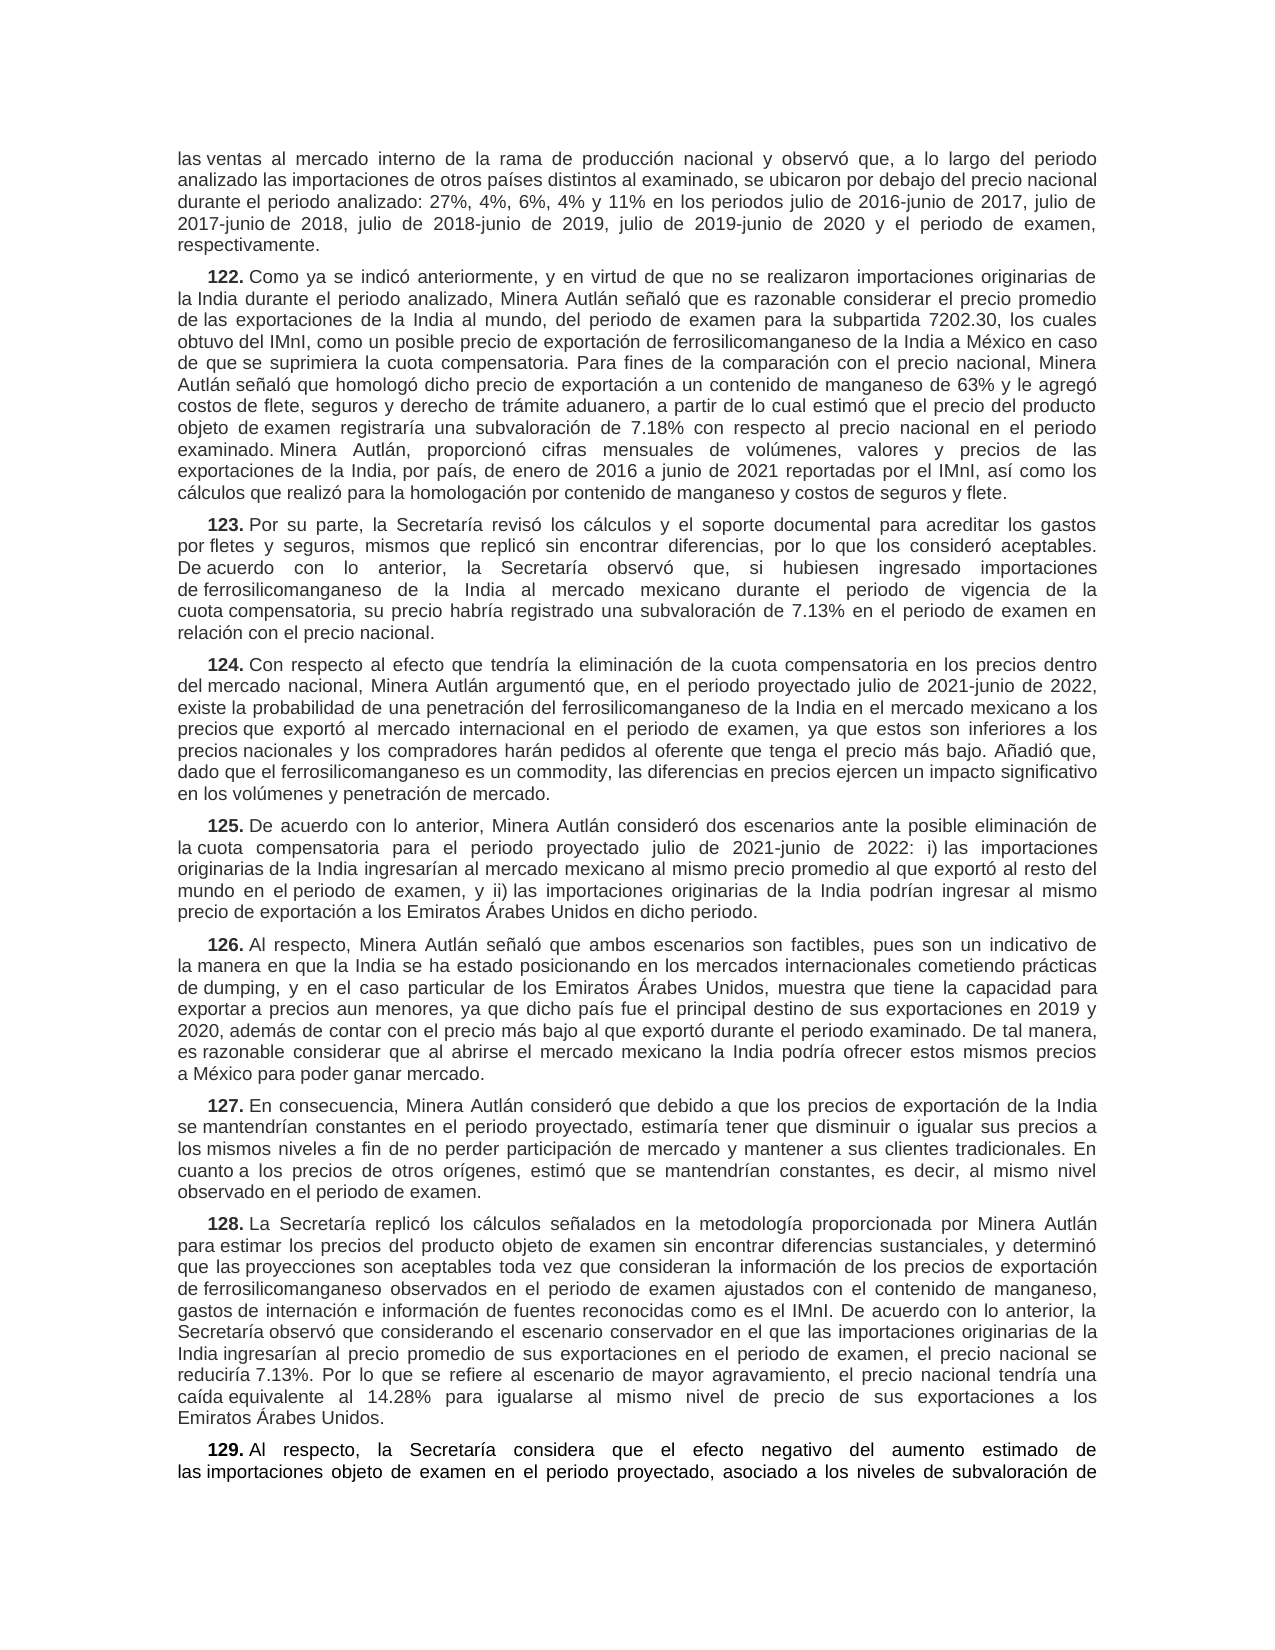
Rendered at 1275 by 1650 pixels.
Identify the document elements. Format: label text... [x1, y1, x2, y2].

text 128. La Secretaría replicó los cálculos señalados en la metodología proporcionada por Minera Autlán para estimar los precios del producto objeto de examen sin encontrar diferencias sustanciales, y determinó que las proyecciones son aceptables toda vez que consideran la información de los precios de exportación de ferrosilicomanganeso observados en el periodo de examen ajustados con el contenido de manganeso, gastos de internación e información de fuentes reconocidas como es el IMnI. De acuerdo con lo anterior, la Secretaría observó que considerando el escenario conservador en el que las importaciones originarias de la India ingresarían al precio promedio de sus exportaciones en el periodo de examen, el precio nacional se reduciría 7.13%. Por lo que se refiere al escenario de mayor agravamiento, el precio nacional tendría una caída equivalente al 14.28% para igualarse al mismo nivel de precio de sus exportaciones a los Emiratos Árabes Unidos. [177, 1213, 1098, 1429]
text 122. Como ya se indicó anteriormente, y en virtud de que no se realizaron importaciones originarias de la India durante el periodo analizado, Minera Autlán señaló que es razonable considerar el precio promedio de las exportaciones de la India al mundo, del periodo de examen para la subpartida 7202.30, los cuales obtuvo del IMnI, como un posible precio de exportación de ferrosilicomanganeso de la India a México en caso de que se suprimiera la cuota compensatoria. Para fines de la comparación con el precio nacional, Minera Autlán señaló que homologó dicho precio de exportación a un contenido de manganeso de 63% y le agregó costos de flete, seguros y derecho de trámite aduanero, a partir de lo cual estimó que el precio del producto objeto de examen registraría una subvaloración de 7.18% con respecto al precio nacional en el periodo examinado. Minera Autlán, proporcionó cifras mensuales de volúmenes, valores y precios de las exportaciones de la India, por país, de enero de 2016 a junio de 2021 reportadas por el IMnI, así como los cálculos que realizó para la homologación por contenido de manganeso y costos de seguros y flete. [177, 266, 1098, 503]
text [177, 1439, 1098, 1482]
text 127. En consecuencia, Minera Autlán consideró que debido a que los precios de exportación de la India se mantendrían constantes en el periodo proyectado, estimaría tener que disminuir o igualar sus precios a los mismos niveles a fin de no perder participación de mercado y mantener a sus clientes tradicionales. En cuanto a los precios de otros orígenes, estimó que se mantendrían constantes, es decir, al mismo nivel observado en el periodo de examen. [177, 1095, 1098, 1203]
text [177, 148, 1098, 255]
text 123. Por su parte, la Secretaría revisó los cálculos y el soporte documental para acreditar los gastos por fletes y seguros, mismos que replicó sin encontrar diferencias, por lo que los consideró aceptables. De acuerdo con lo anterior, la Secretaría observó que, si hubiesen ingresado importaciones de ferrosilicomanganeso de la India al mercado mexicano durante el periodo de vigencia de la cuota compensatoria, su precio habría registrado una subvaloración de 7.13% en el periodo de examen en relación con el precio nacional. [177, 514, 1098, 643]
text 124. Con respecto al efecto que tendría la eliminación de la cuota compensatoria en los precios dentro del mercado nacional, Minera Autlán argumentó que, en el periodo proyectado julio de 2021-junio de 2022, existe la probabilidad de una penetración del ferrosilicomanganeso de la India en el mercado mexicano a los precios que exportó al mercado internacional en el periodo de examen, ya que estos son inferiores a los precios nacionales y los compradores harán pedidos al oferente que tenga el precio más bajo. Añadió que, dado que el ferrosilicomanganeso es un commodity, las diferencias en precios ejercen un impacto significativo en los volúmenes y penetración de mercado. [177, 653, 1098, 804]
text 126. Al respecto, Minera Autlán señaló que ambos escenarios son factibles, pues son un indicativo de la manera en que la India se ha estado posicionando en los mercados internacionales cometiendo prácticas de dumping, y en el caso particular de los Emiratos Árabes Unidos, muestra que tiene la capacidad para exportar a precios aun menores, ya que dicho país fue el principal destino de sus exportaciones en 2019 y 2020, además de contar con el precio más bajo al que exportó durante el periodo examinado. De tal manera, es razonable considerar que al abrirse el mercado mexicano la India podría ofrecer estos mismos precios a México para poder ganar mercado. [177, 933, 1098, 1084]
text 125. De acuerdo con lo anterior, Minera Autlán consideró dos escenarios ante la posible eliminación de la cuota compensatoria para el periodo proyectado julio de 2021-junio de 2022: i) las importaciones originarias de la India ingresarían al mercado mexicano al mismo precio promedio al que exportó al resto del mundo en el periodo de examen, y ii) las importaciones originarias de la India podrían ingresar al mismo precio de exportación a los Emiratos Árabes Unidos en dicho periodo. [177, 815, 1098, 923]
